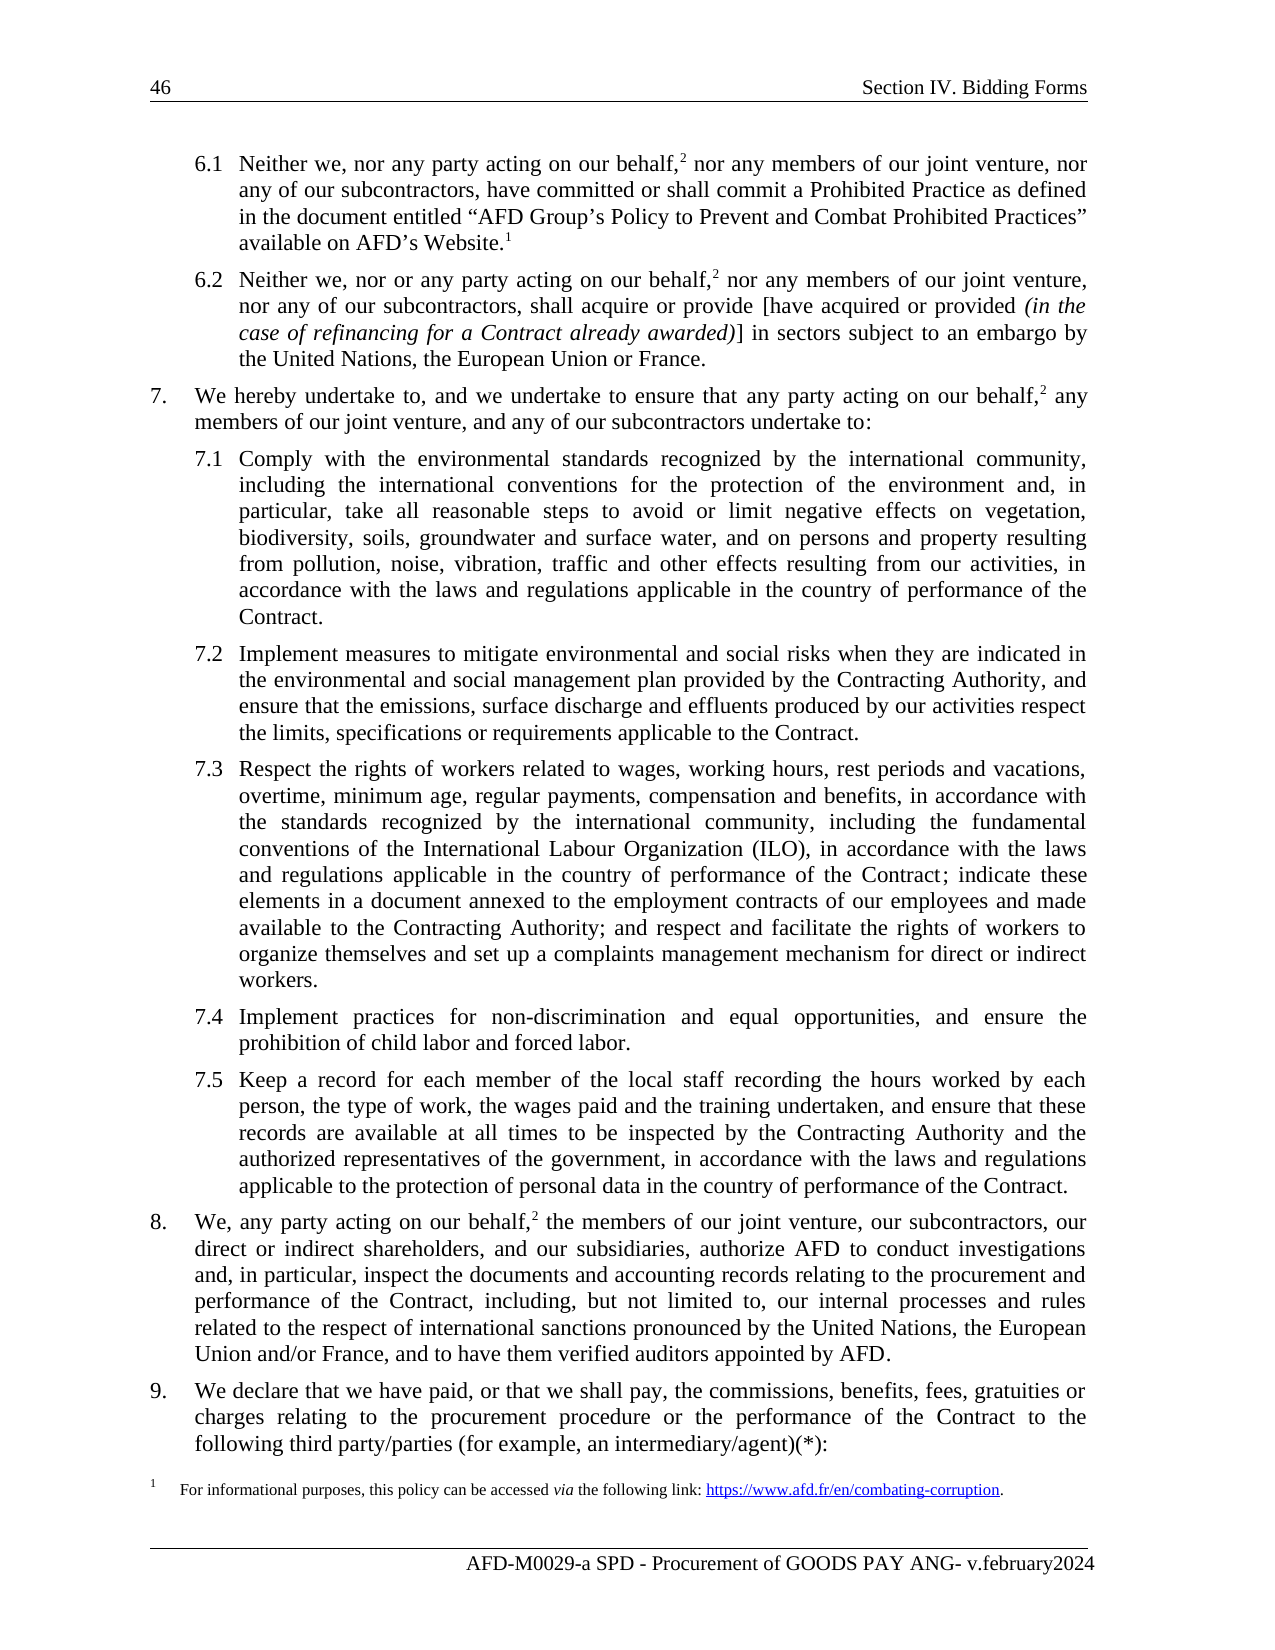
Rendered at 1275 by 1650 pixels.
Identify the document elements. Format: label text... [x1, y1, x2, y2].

text 7.1 Comply with the environmental standards recognized by the international community, including the international conventions for the protection of the environment and, in particular, take all reasonable steps to avoid or limit negative effects on vegetation, biodiversity, soils, groundwater and surface water, and on persons and property resulting from pollution, noise, vibration, traffic and other effects resulting from our activities, in accordance with the laws and regulations applicable in the country of performance of the Contract. [194, 445, 1088, 629]
text 7.3 Respect the rights of workers related to wages, working hours, rest periods and vacations, overtime, minimum age, regular payments, compensation and benefits, in accordance with the standards recognized by the international community, including the fundamental conventions of the International Labour Organization (ILO), in accordance with the laws and regulations applicable in the country of performance of the Contract; indicate these elements in a document annexed to the employment contracts of our employees and made available to the Contracting Authority; and respect and facilitate the rights of workers to organize themselves and set up a complaints management mechanism for direct or indirect workers. [194, 756, 1088, 993]
list We, any party acting on our behalf,2 the members of our joint venture, our subcontractors, our direct or indirect shareholders, and our subsidiaries, authorize AFD to conduct investigations and, in particular, inspect the documents and accounting records relating to the procurement and performance of the Contract, including, but not limited to, our internal processes and rules related to the respect of international sanctions pronounced by the United Nations, the European Union and/or France, and to have them verified auditors appointed by AFD. [150, 1208, 1088, 1367]
list We declare that we have paid, or that we shall pay, the commissions, benefits, fees, gratuities or charges relating to the procurement procedure or the performance of the Contract to the following third party/parties (for example, an intermediary/agent)(*): [150, 1377, 1088, 1456]
text 7.4 Implement practices for non-discrimination and equal opportunities, and ensure the prohibition of child labor and forced labor. [194, 1003, 1088, 1056]
list We hereby undertake to, and we undertake to ensure that any party acting on our behalf,2 any members of our joint venture, and any of our subcontractors undertake to: [150, 382, 1088, 434]
text 7.2 Implement measures to mitigate environmental and social risks when they are indicated in the environmental and social management plan provided by the Contracting Authority, and ensure that the emissions, surface discharge and effluents produced by our activities respect the limits, specifications or requirements applicable to the Contract. [194, 640, 1088, 745]
text 6.1 Neither we, nor any party acting on our behalf,2 nor any members of our joint venture, nor any of our subcontractors, have committed or shall commit a Prohibited Practice as defined in the document entitled “AFD Group’s Policy to Prevent and Combat Prohibited Practices” available on AFD’s Website. [194, 150, 1088, 255]
text 6.2 Neither we, nor or any party acting on our behalf,2 nor any members of our joint venture, nor any of our subcontractors, shall acquire or provide [have acquired or provided (in the case of refinancing for a Contract already awarded)] in sectors subject to an embargo by the United Nations, the European Union or France. [194, 266, 1088, 371]
text 7.5 Keep a record for each member of the local staff recording the hours worked by each person, the type of work, the wages paid and the training undertaken, and ensure that these records are available at all times to be inspected by the Contracting Authority and the authorized representatives of the government, in accordance with the laws and regulations applicable to the protection of personal data in the country of performance of the Contract. [194, 1066, 1088, 1198]
